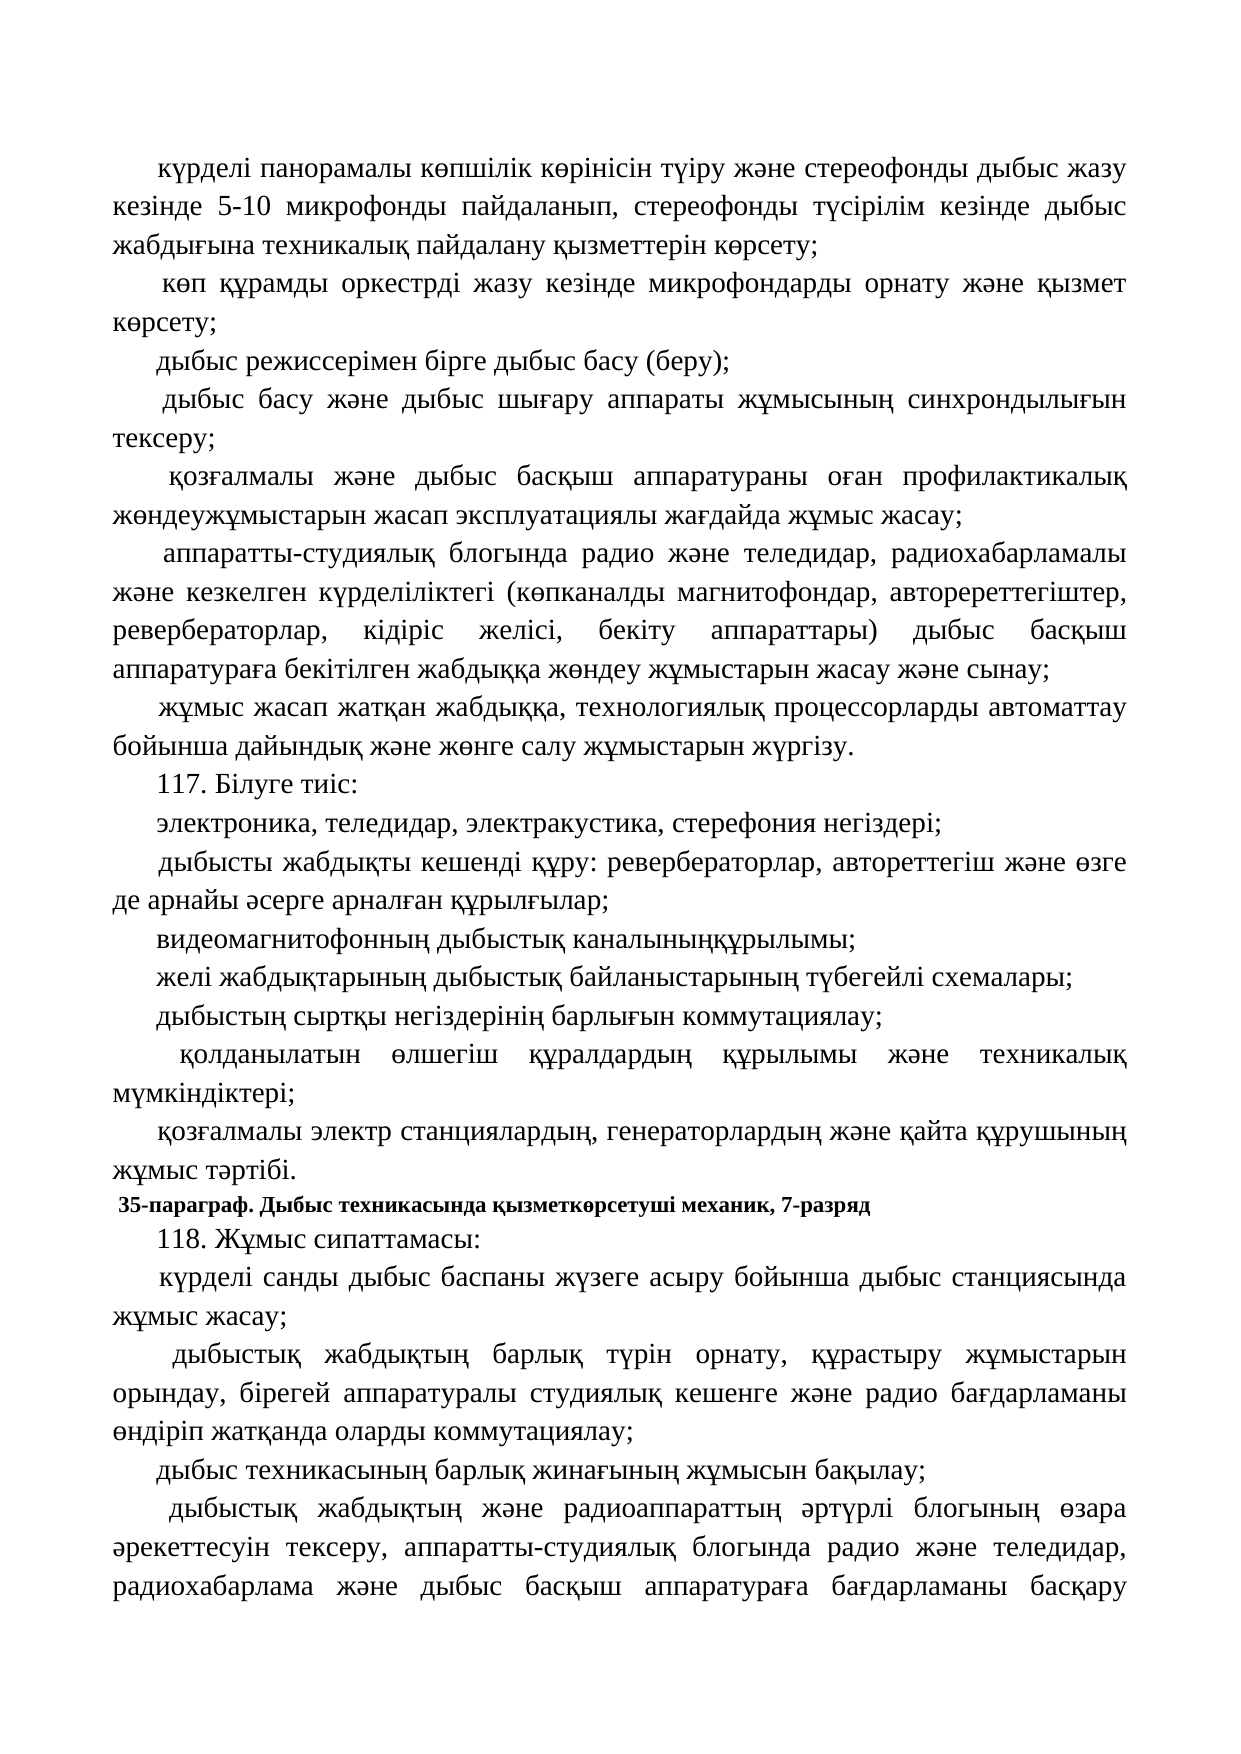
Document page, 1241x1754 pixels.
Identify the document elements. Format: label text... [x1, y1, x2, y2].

text дыбыстың сыртқы негіздерінің барлығын коммутациялау; [112, 998, 1128, 1031]
text күрделі санды дыбыс баспаны жүзеге асыру бойынша дыбыс станциясында жұмыс жасау; [112, 1259, 1128, 1331]
text қозғалмалы және дыбыс басқыш аппаратураны оған профилактикалық жөндеужұмыстарын жасап эксплуатациялы жағдайда жұмыс жасау; [112, 458, 1128, 530]
text қозғалмалы электр станциялардың, генераторлардың және қайта құрушының жұмыс тәртібі. [112, 1113, 1128, 1186]
text дыбыстық жабдықтың барлық түрін орнату, құрастыру жұмыстарын орындау, бірегей аппаратуралы студиялық кешенге және радио бағдарламаны өндіріп жатқанда оларды коммутациялау; [112, 1336, 1128, 1447]
text 118. Жұмыс сипаттамасы: [112, 1221, 1128, 1254]
text аппаратты-студиялық блогында радио және теледидар, радиохабарламалы және кезкелген күрделіліктегі (көпканалды магнитофондар, авторереттегіштер, ревербераторлар, кідіріс желісі, бекіту аппараттары) дыбыс басқыш аппаратураға бекітілген жабдыққа жөндеу жұмыстарын жасау және сынау; [112, 535, 1128, 684]
text 35-параграф. Дыбыс техникасында қызметкөрсетуші механик, 7-разряд [112, 1191, 1128, 1217]
text 117. Білуге тиіс: [112, 767, 1128, 800]
text дыбыс режиссерімен бірге дыбыс басу (беру); [112, 343, 1128, 376]
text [112, 1491, 1128, 1601]
text дыбыс техникасының барлық жинағының жұмысын бақылау; [112, 1452, 1128, 1486]
text дыбысты жабдықты кешенді құру: ревербераторлар, автореттегіш және өзге де арнайы әсерге арналған құрылғылар; [112, 844, 1128, 916]
text күрделі панорамалы көпшілік көрінісін түіру және стереофонды дыбыс жазу кезінде 5-10 микрофонды пайдаланып, стереофонды түсірілім кезінде дыбыс жабдығына техникалық пайдалану қызметтерін көрсету; [112, 150, 1128, 261]
text дыбыс басу және дыбыс шығару аппараты жұмысының синхрондылығын тексеру; [112, 381, 1128, 453]
text желі жабдықтарының дыбыстық байланыстарының түбегейлі схемалары; [112, 959, 1128, 993]
text қолданылатын өлшегіш құралдардың құрылымы және техникалық мүмкіндіктері; [112, 1036, 1128, 1108]
text көп құрамды оркестрді жазу кезінде микрофондарды орнату және қызмет көрсету; [112, 266, 1128, 338]
text видеомагнитофонның дыбыстық каналыныңқұрылымы; [112, 921, 1128, 954]
text электроника, теледидар, электракустика, стерефония негіздері; [112, 805, 1128, 839]
text жұмыс жасап жатқан жабдыққа, технологиялық процессорларды автоматтау бойынша дайындық және жөнге салу жұмыстарын жүргізу. [112, 689, 1128, 762]
